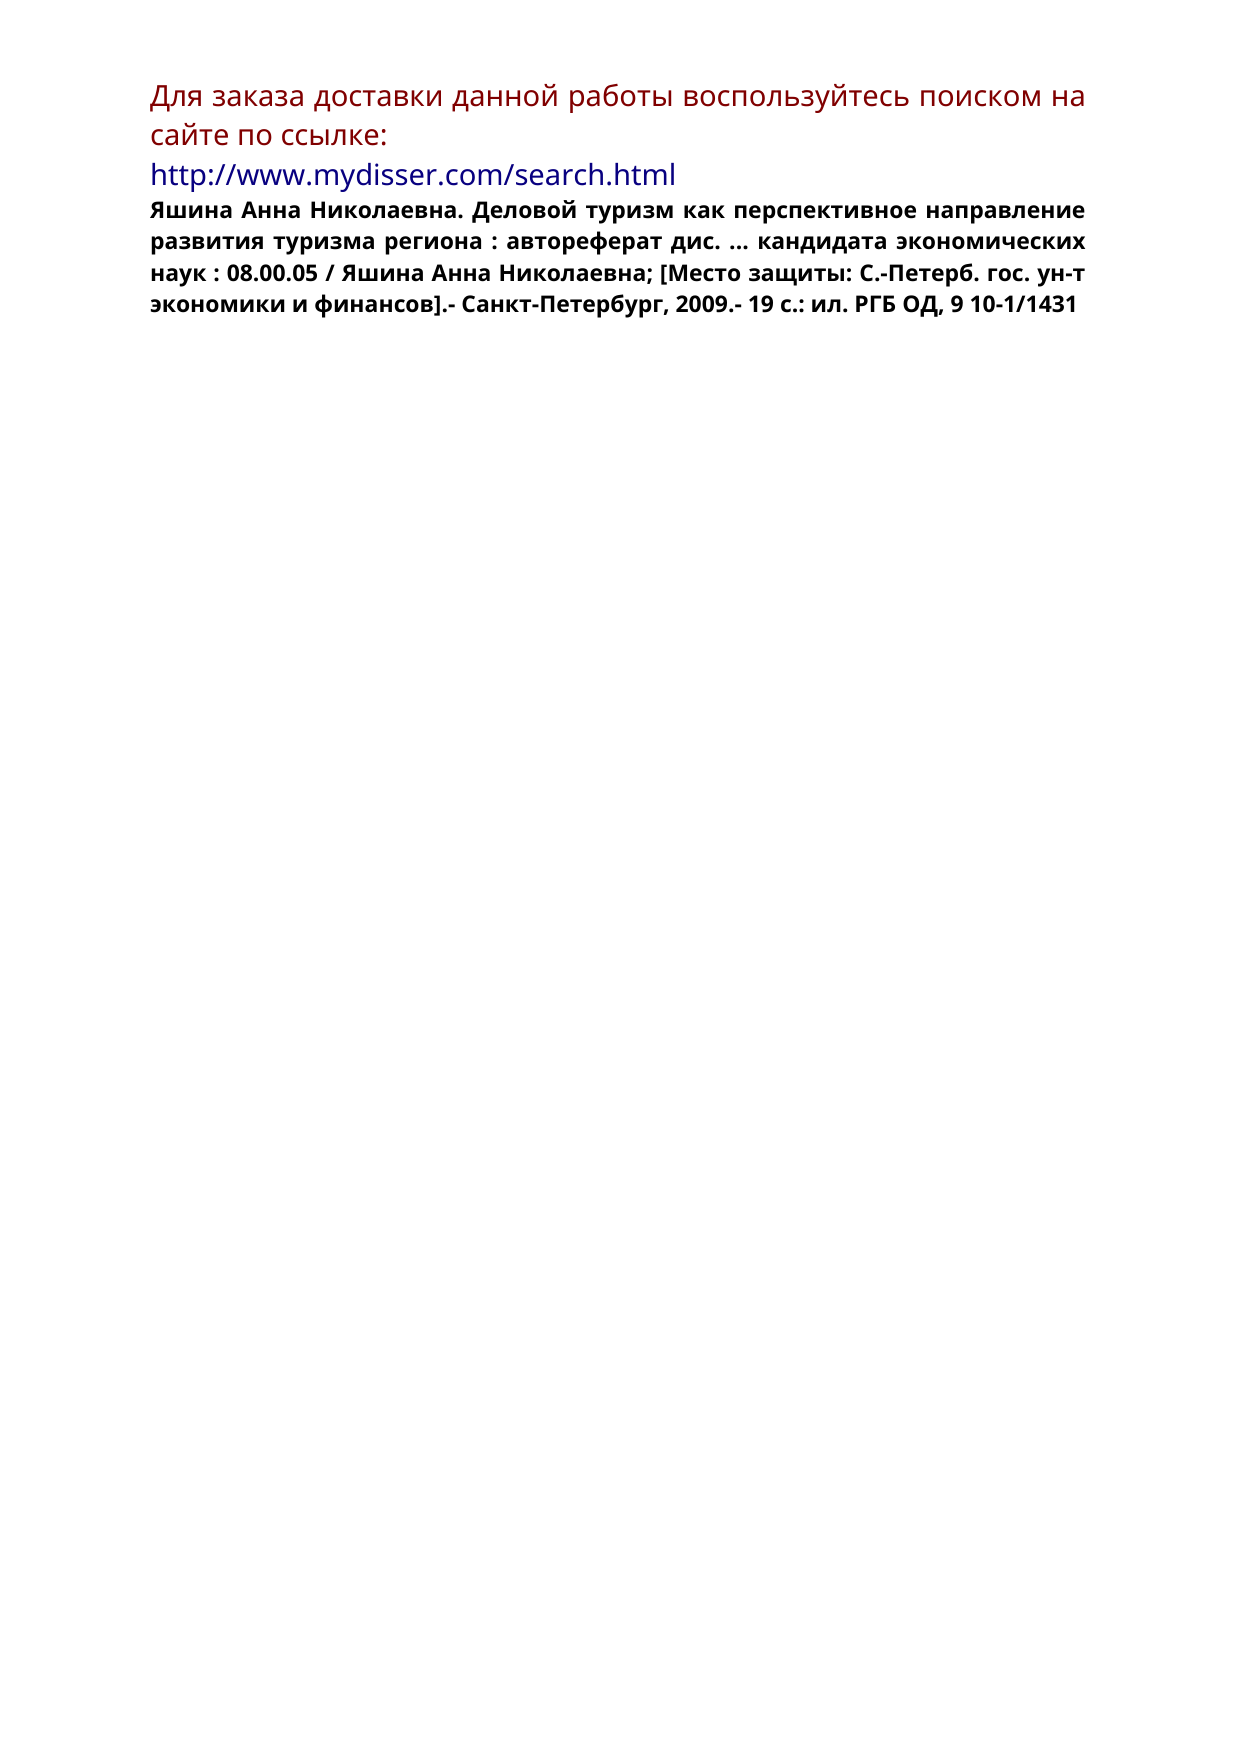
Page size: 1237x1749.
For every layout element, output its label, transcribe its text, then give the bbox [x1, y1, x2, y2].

text Яшина Анна Николаевна. Деловой туризм как перспективное направление развития туризма региона : автореферат дис. ... кандидата экономических наук : 08.00.05 / Яшина Анна Николаевна; [Место защиты: С.-Петерб. гос. ун-т экономики и финансов].- Санкт-Петербург, 2009.- 19 с.: ил. РГБ ОД, 9 10-1/1431 [150, 194, 1086, 319]
